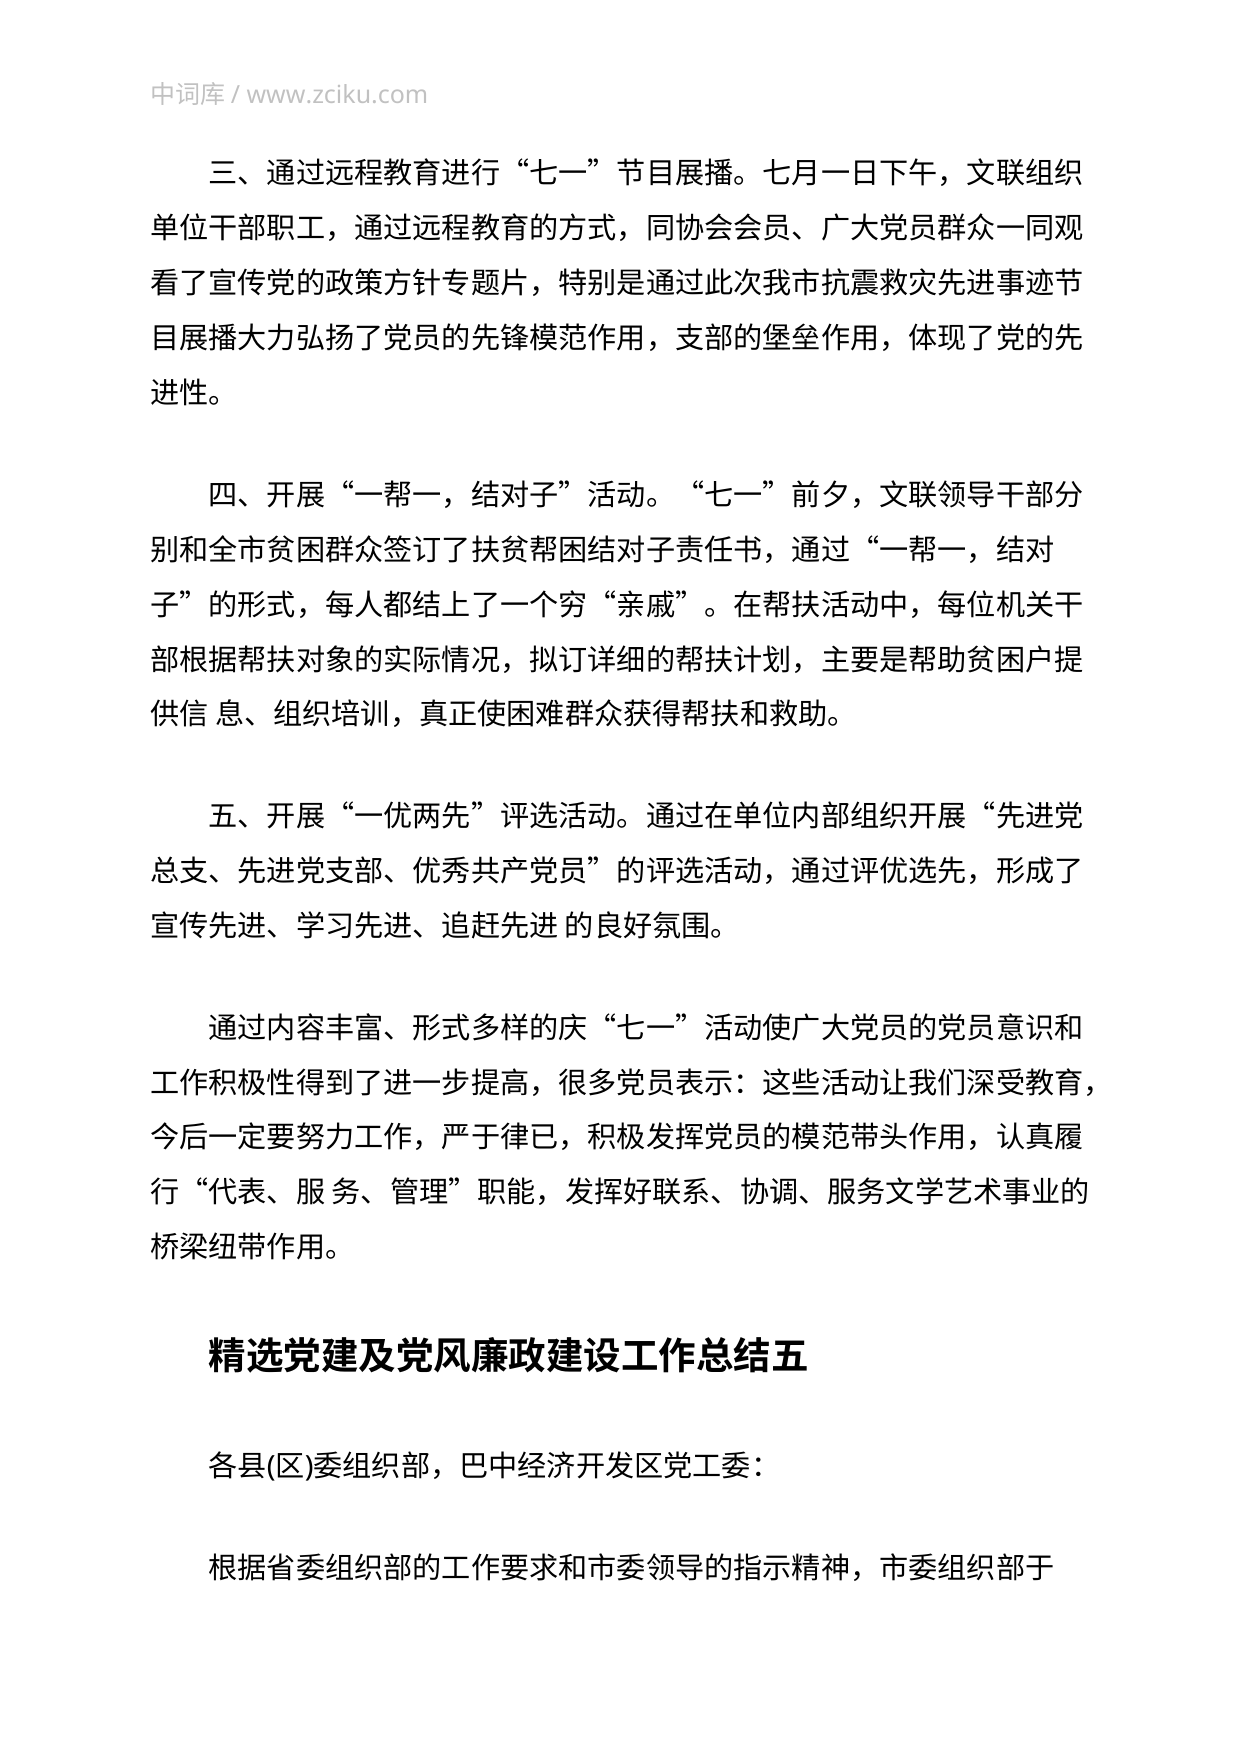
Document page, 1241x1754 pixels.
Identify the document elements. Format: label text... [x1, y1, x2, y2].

text 三、通过远程教育进行“七一”节目展播。七月一日下午，文联组织单位干部职工，通过远程教育的方式，同协会会员、广大党员群众一同观看了宣传党的政策方针专题片，特别是通过此次我市抗震救灾先进事迹节目展播大力弘扬了党员的先锋模范作用，支部的堡垒作用，体现了党的先进性。 [150, 150, 1090, 412]
text 精选党建及党风廉政建设工作总结五 [150, 1326, 1090, 1380]
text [150, 1545, 1090, 1587]
text 通过内容丰富、形式多样的庆“七一”活动使广大党员的党员意识和工作积极性得到了进一步提高，很多党员表示：这些活动让我们深受教育，今后一定要努力工作，严于律已，积极发挥党员的模范带头作用，认真履行“代表、服 务、管理”职能，发挥好联系、协调、服务文学艺术事业的桥梁纽带作用。 [150, 1004, 1090, 1266]
text 五、开展“一优两先”评选活动。通过在单位内部组织开展“先进党总支、先进党支部、优秀共产党员”的评选活动，通过评优选先，形成了宣传先进、学习先进、追赶先进 的良好氛围。 [150, 793, 1090, 945]
text 各县(区)委组织部，巴中经济开发区党工委： [150, 1443, 1090, 1485]
text 四、开展“一帮一，结对子”活动。“七一”前夕，文联领导干部分别和全市贫困群众签订了扶贫帮困结对子责任书，通过“一帮一，结对子”的形式，每人都结上了一个穷“亲戚”。在帮扶活动中，每位机关干部根据帮扶对象的实际情况，拟订详细的帮扶计划，主要是帮助贫困户提供信 息、组织培训，真正使困难群众获得帮扶和救助。 [150, 471, 1090, 733]
